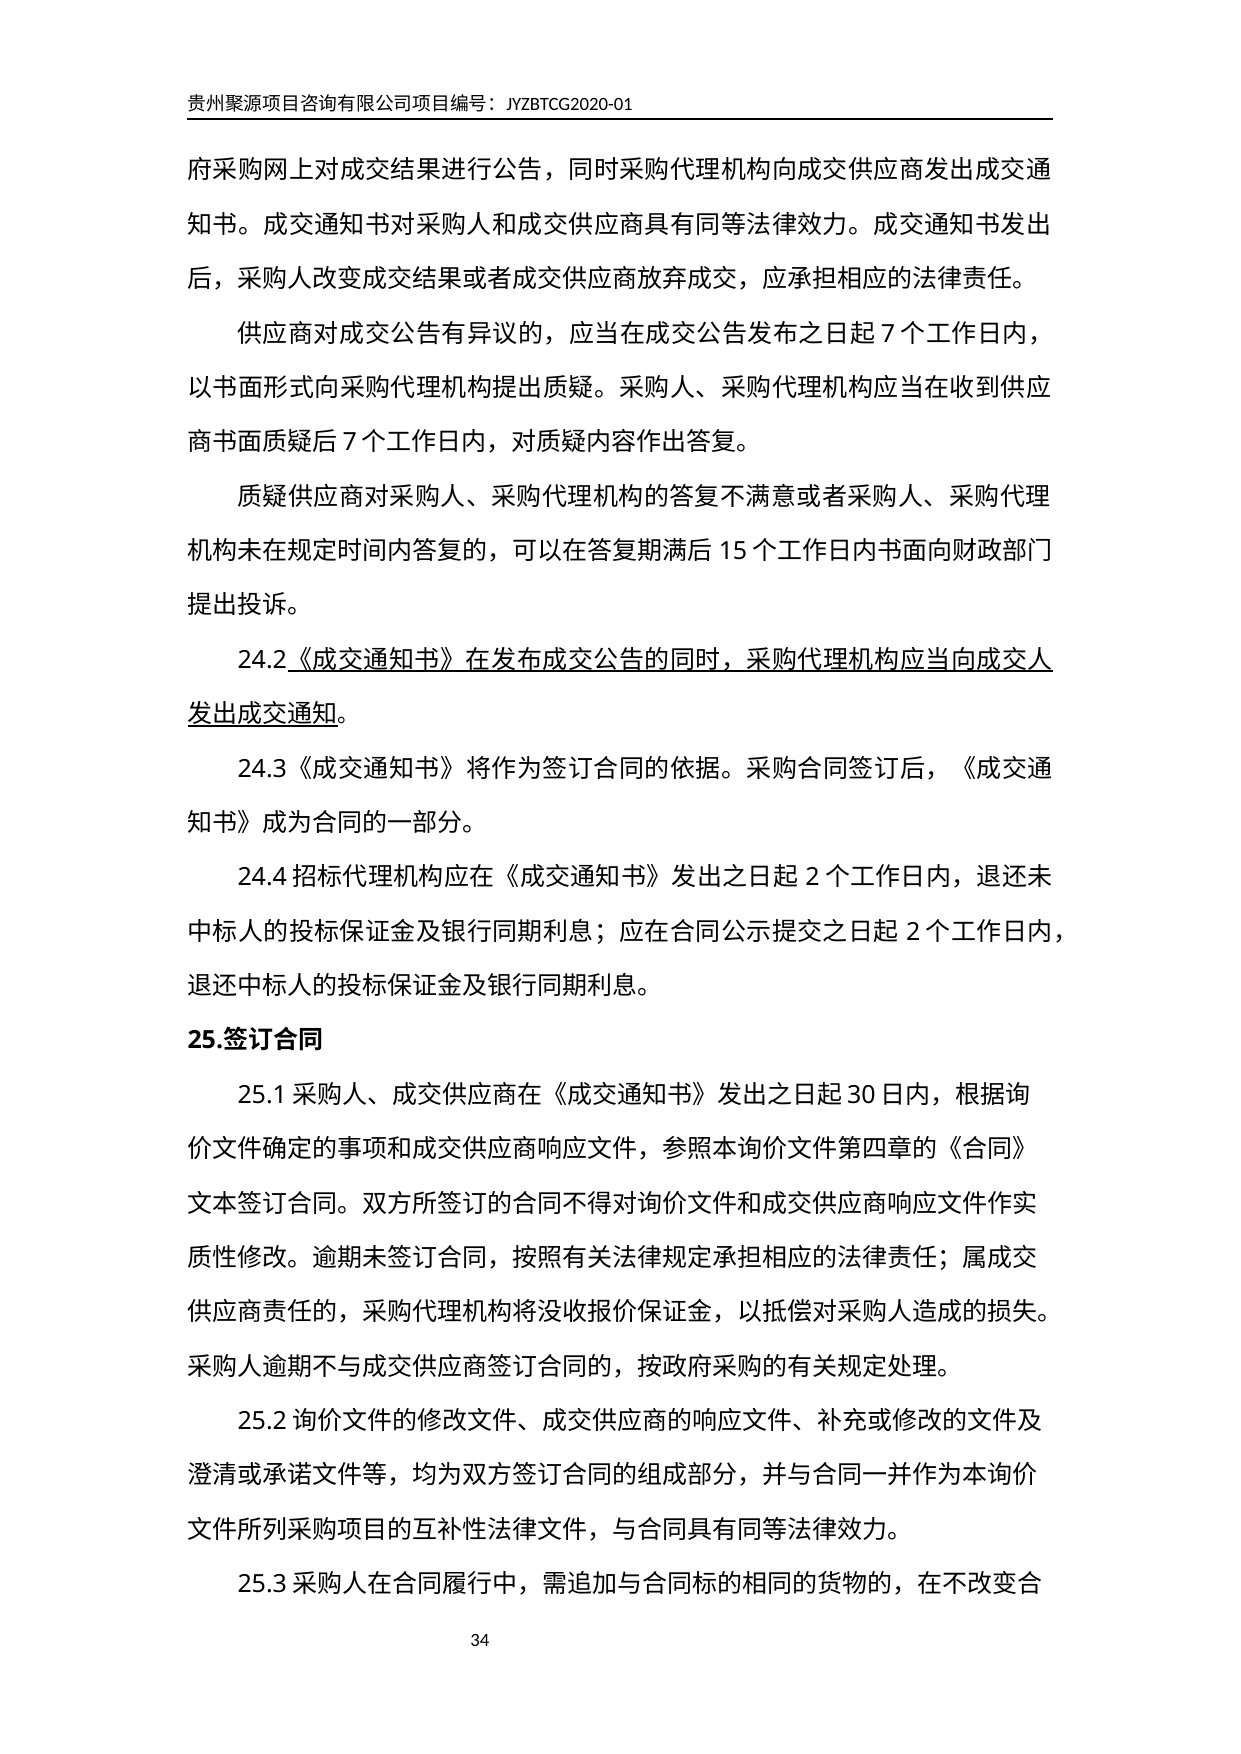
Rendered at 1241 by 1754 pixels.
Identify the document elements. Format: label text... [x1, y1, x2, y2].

text 供应商对成交公告有异议的，应当在成交公告发布之日起7个工作日内，以书面形式向采购代理机构提出质疑。采购人、采购代理机构应当在收到供应商书面质疑后7个工作日内，对质疑内容作出答复。 [187, 313, 1053, 458]
text 24.3《成交通知书》将作为签订合同的依据。采购合同签订后，《成交通知书》成为合同的一部分。 [187, 748, 1053, 839]
text 质疑供应商对采购人、采购代理机构的答复不满意或者采购人、采购代理机构未在规定时间内答复的，可以在答复期满后15个工作日内书面向财政部门提出投诉。 [187, 476, 1053, 621]
text 25.1采购人、成交供应商在《成交通知书》发出之日起30日内，根据询价文件确定的事项和成交供应商响应文件，参照本询价文件第四章的《合同》文本签订合同。双方所签订的合同不得对询价文件和成交供应商响应文件作实质性修改。逾期未签订合同，按照有关法律规定承担相应的法律责任；属成交供应商责任的，采购代理机构将没收报价保证金，以抵偿对采购人造成的损失。采购人逾期不与成交供应商签订合同的，按政府采购的有关规定处理。 [187, 1074, 1053, 1382]
text 25.签订合同 [187, 1020, 1053, 1056]
text 25.2询价文件的修改文件、成交供应商的响应文件、补充或修改的文件及澄清或承诺文件等，均为双方签订合同的组成部分，并与合同一并作为本询价文件所列采购项目的互补性法律文件，与合同具有同等法律效力。 [187, 1401, 1053, 1546]
text 24.2《成交通知书》在发布成交公告的同时，采购代理机构应当向成交人发出成交通知。 [187, 639, 1053, 730]
text 24.4招标代理机构应在《成交通知书》发出之日起2个工作日内，退还未中标人的投标保证金及银行同期利息；应在合同公示提交之日起2个工作日内，退还中标人的投标保证金及银行同期利息。 [187, 857, 1053, 1002]
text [187, 1564, 1053, 1600]
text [187, 150, 1053, 295]
